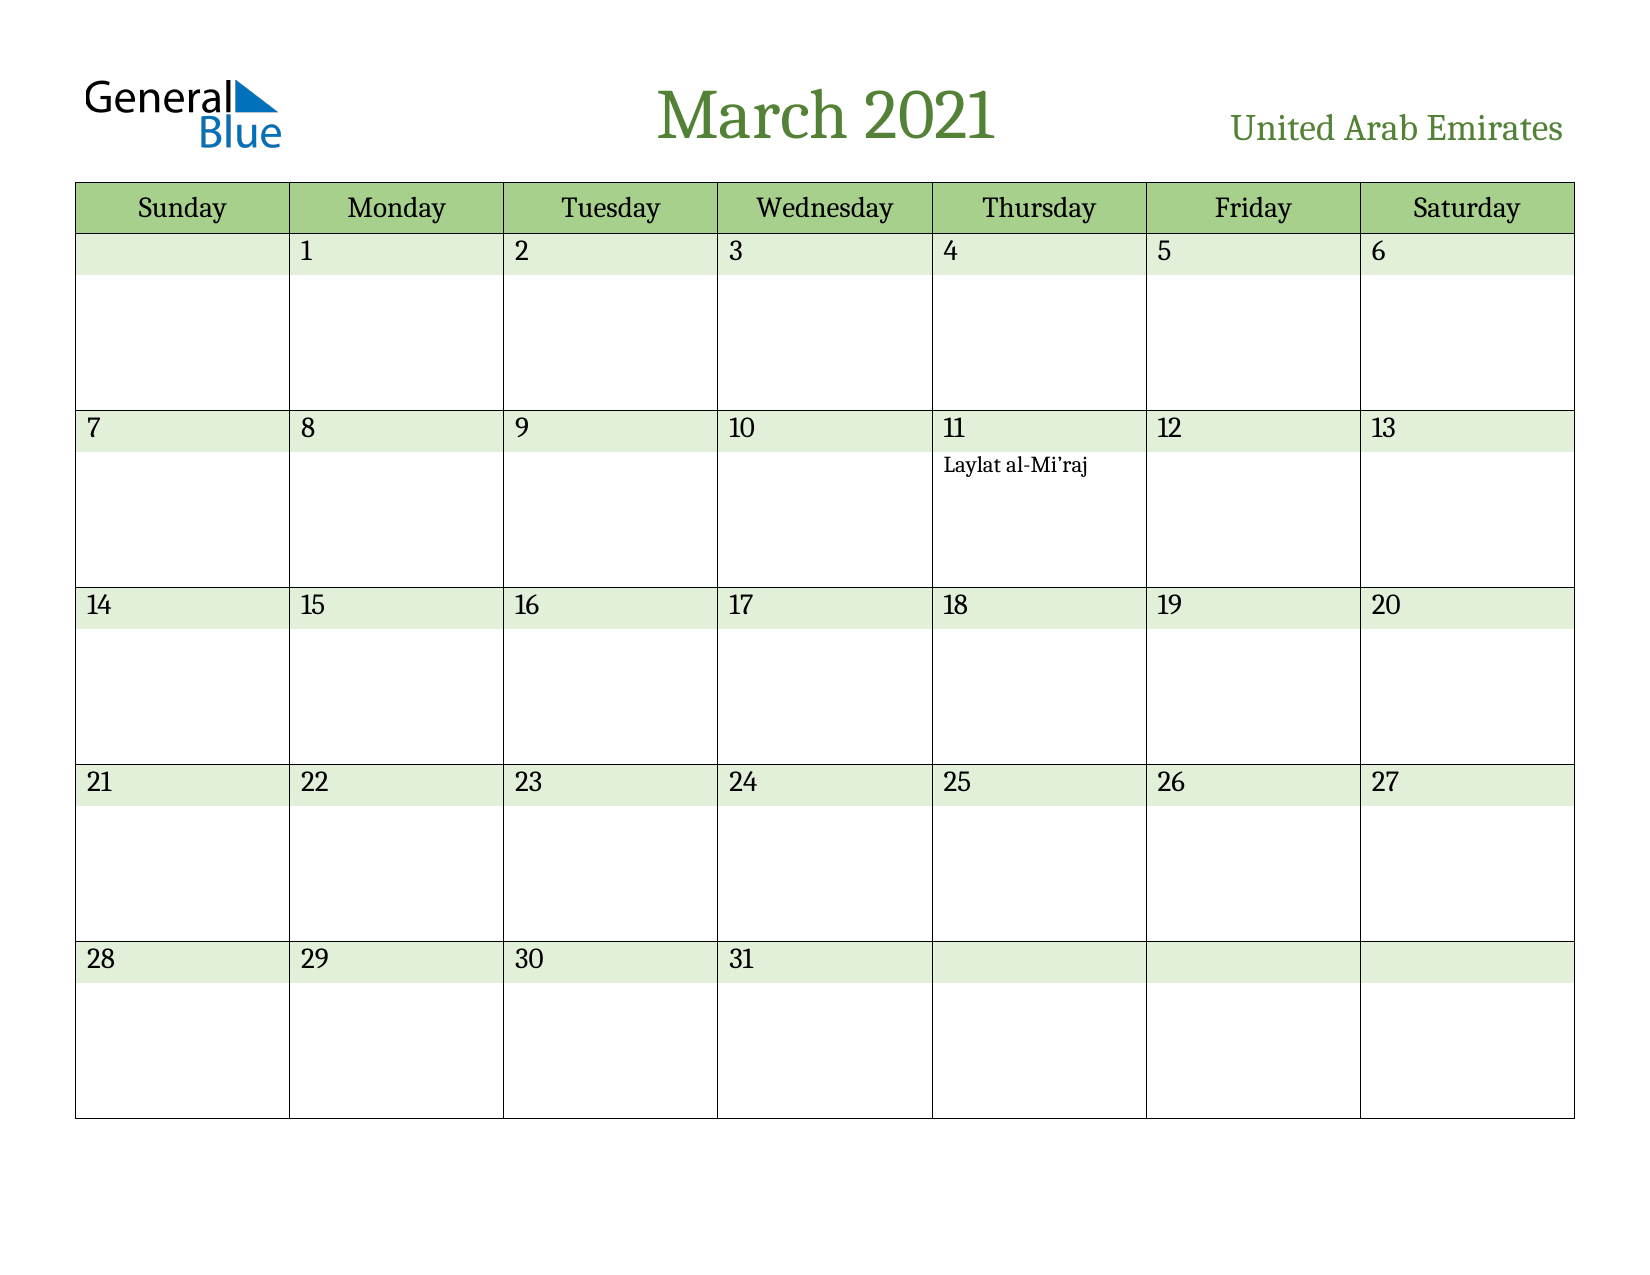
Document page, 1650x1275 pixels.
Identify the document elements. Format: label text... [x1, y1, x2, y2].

table_cell [290, 275, 503, 410]
table_cell 22 [290, 765, 503, 806]
table_cell 18 [933, 588, 1146, 629]
table_cell 5 [1147, 234, 1360, 275]
table_cell 29 [290, 942, 503, 983]
table_cell [504, 806, 717, 941]
table_cell [1147, 983, 1360, 1118]
table_cell [76, 452, 289, 587]
table_cell 17 [718, 588, 932, 629]
table_cell [504, 452, 717, 587]
table_cell [933, 942, 1146, 983]
table_cell 1 [290, 234, 503, 275]
table_cell 4 [933, 234, 1146, 275]
table_cell Laylat al-Mi’raj [933, 452, 1146, 587]
table_cell 10 [718, 411, 932, 452]
table_cell [76, 806, 289, 941]
table_cell [1147, 942, 1360, 983]
table_cell 23 [504, 765, 717, 806]
table_cell 13 [1361, 411, 1574, 452]
table_cell [718, 629, 932, 764]
table_cell [933, 806, 1146, 941]
table_cell [1361, 942, 1574, 983]
table_cell [76, 629, 289, 764]
table_cell Monday [290, 183, 503, 233]
table_cell [933, 983, 1146, 1118]
table_header March 2021 [504, 75, 1146, 182]
table_cell 25 [933, 765, 1146, 806]
table_cell 27 [1361, 765, 1574, 806]
table_cell Thursday [933, 183, 1146, 233]
table_cell [76, 234, 289, 275]
table_cell 30 [504, 942, 717, 983]
table_cell 19 [1147, 588, 1360, 629]
table_cell 21 [76, 765, 289, 806]
table_cell 20 [1361, 588, 1574, 629]
table_cell [718, 806, 932, 941]
table_cell Friday [1147, 183, 1360, 233]
table_cell 12 [1147, 411, 1360, 452]
table_cell 14 [76, 588, 289, 629]
table_cell [718, 452, 932, 587]
table_cell 9 [504, 411, 717, 452]
table_cell [1361, 275, 1574, 410]
table_cell [290, 629, 503, 764]
table_cell [290, 452, 503, 587]
table_cell [504, 275, 717, 410]
table_cell [504, 983, 717, 1118]
table_cell [1361, 452, 1574, 587]
table_cell Saturday [1361, 183, 1574, 233]
table_cell [718, 983, 932, 1118]
table_cell 26 [1147, 765, 1360, 806]
table_cell 8 [290, 411, 503, 452]
table_cell 11 [933, 411, 1146, 452]
table_cell 7 [76, 411, 289, 452]
table_cell 6 [1361, 234, 1574, 275]
table_cell [718, 275, 932, 410]
table_cell 2 [504, 234, 717, 275]
table_cell [76, 983, 289, 1118]
table_cell 28 [76, 942, 289, 983]
picture [86, 80, 281, 148]
table_cell 15 [290, 588, 503, 629]
table_cell Wednesday [718, 183, 932, 233]
table_cell [933, 275, 1146, 410]
table_cell Tuesday [504, 183, 717, 233]
table_cell [1361, 629, 1574, 764]
table_cell [1147, 806, 1360, 941]
table_cell [1147, 629, 1360, 764]
table_header [76, 75, 503, 182]
table_cell [1147, 452, 1360, 587]
table_cell 24 [718, 765, 932, 806]
table_cell [1361, 983, 1574, 1118]
table_cell [1361, 806, 1574, 941]
table_cell 31 [718, 942, 932, 983]
table_cell [290, 983, 503, 1118]
table_header United Arab Emirates [1146, 75, 1574, 182]
table_cell [933, 629, 1146, 764]
table_cell 3 [718, 234, 932, 275]
table_cell [290, 806, 503, 941]
table_cell Sunday [76, 183, 289, 233]
table_cell [504, 629, 717, 764]
table_cell 16 [504, 588, 717, 629]
table_cell [76, 275, 289, 410]
table_cell [1147, 275, 1360, 410]
